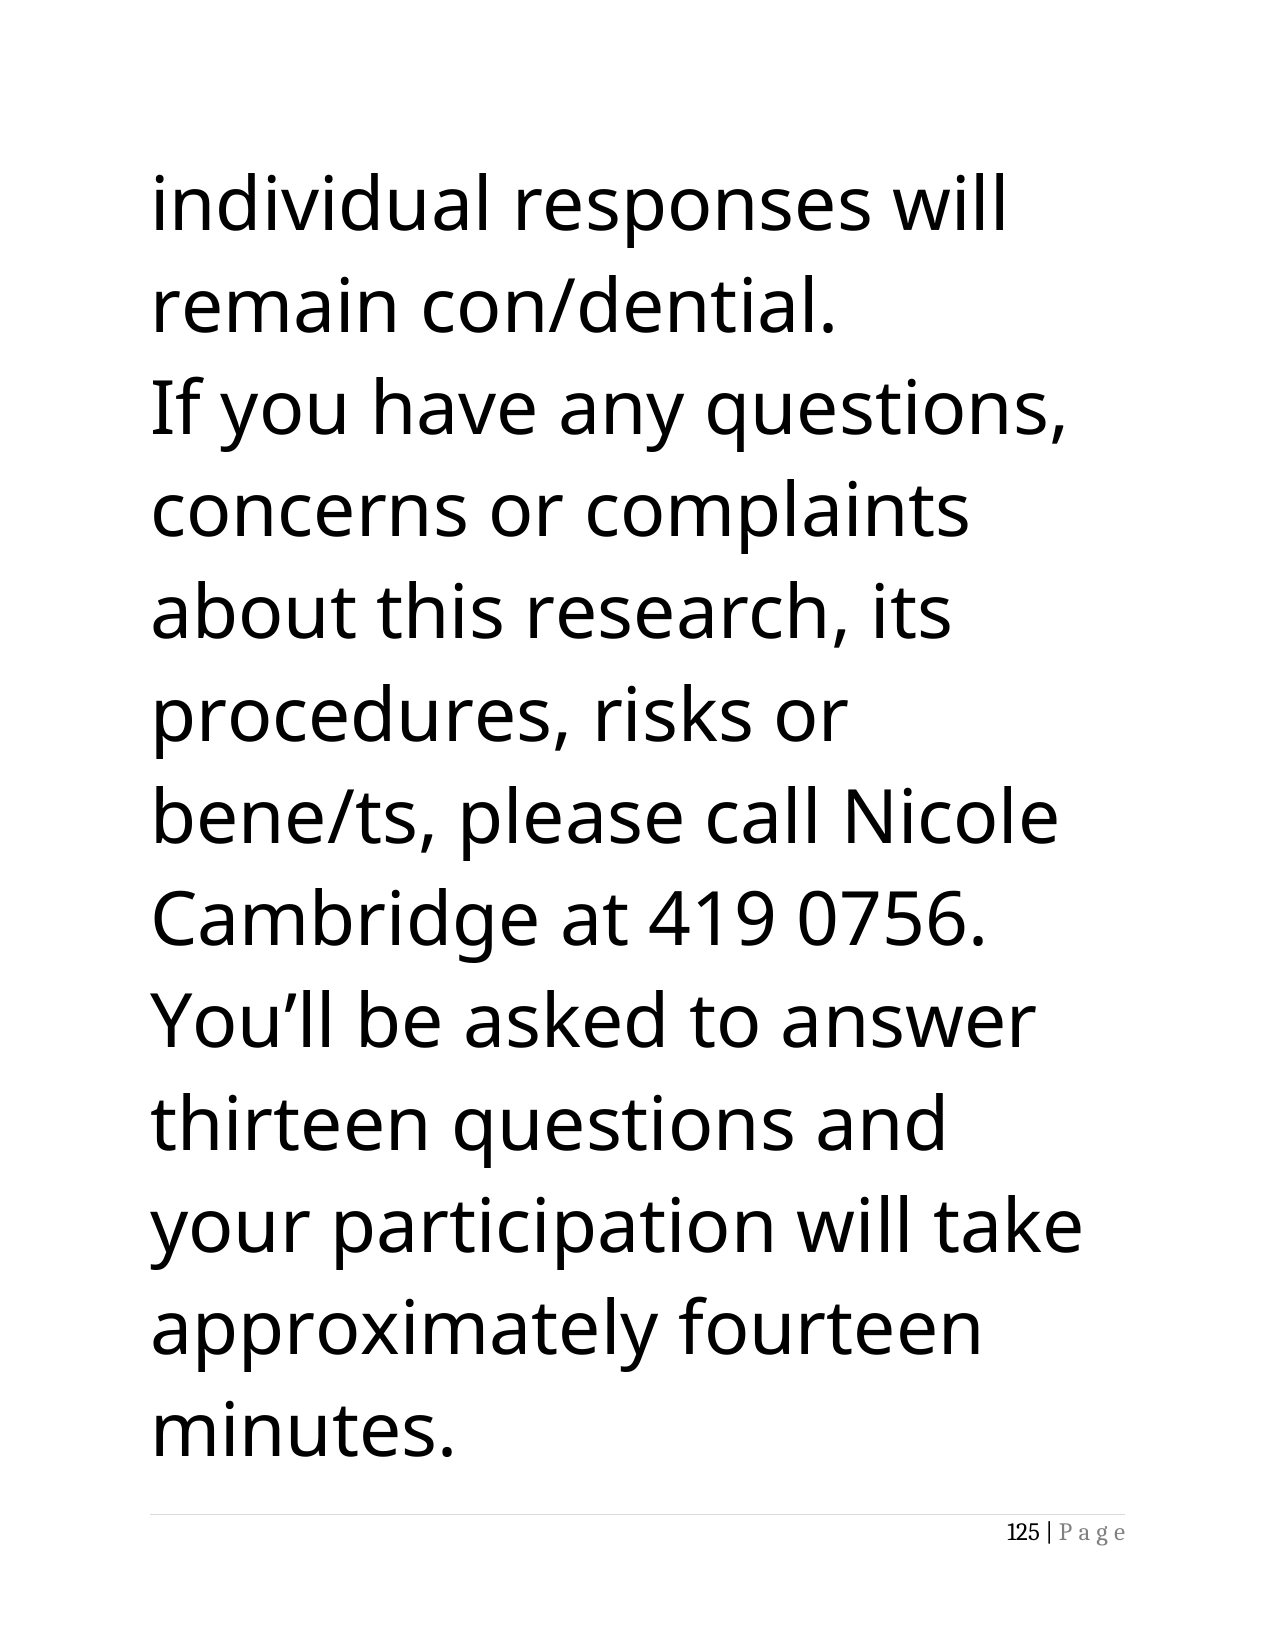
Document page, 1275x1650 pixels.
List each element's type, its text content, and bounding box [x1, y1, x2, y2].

text If you have any questions, concerns or complaints about this research, its [150, 354, 1125, 661]
text approximately fourteen minutes. [150, 1274, 1125, 1478]
text procedures, risks or bene/ts, please call Nicole Cambridge at 419 0756. [150, 661, 1125, 967]
text You’ll be asked to answer thirteen questions and your participation will take [150, 967, 1125, 1274]
text individual responses will remain con/dential. [150, 150, 1125, 354]
